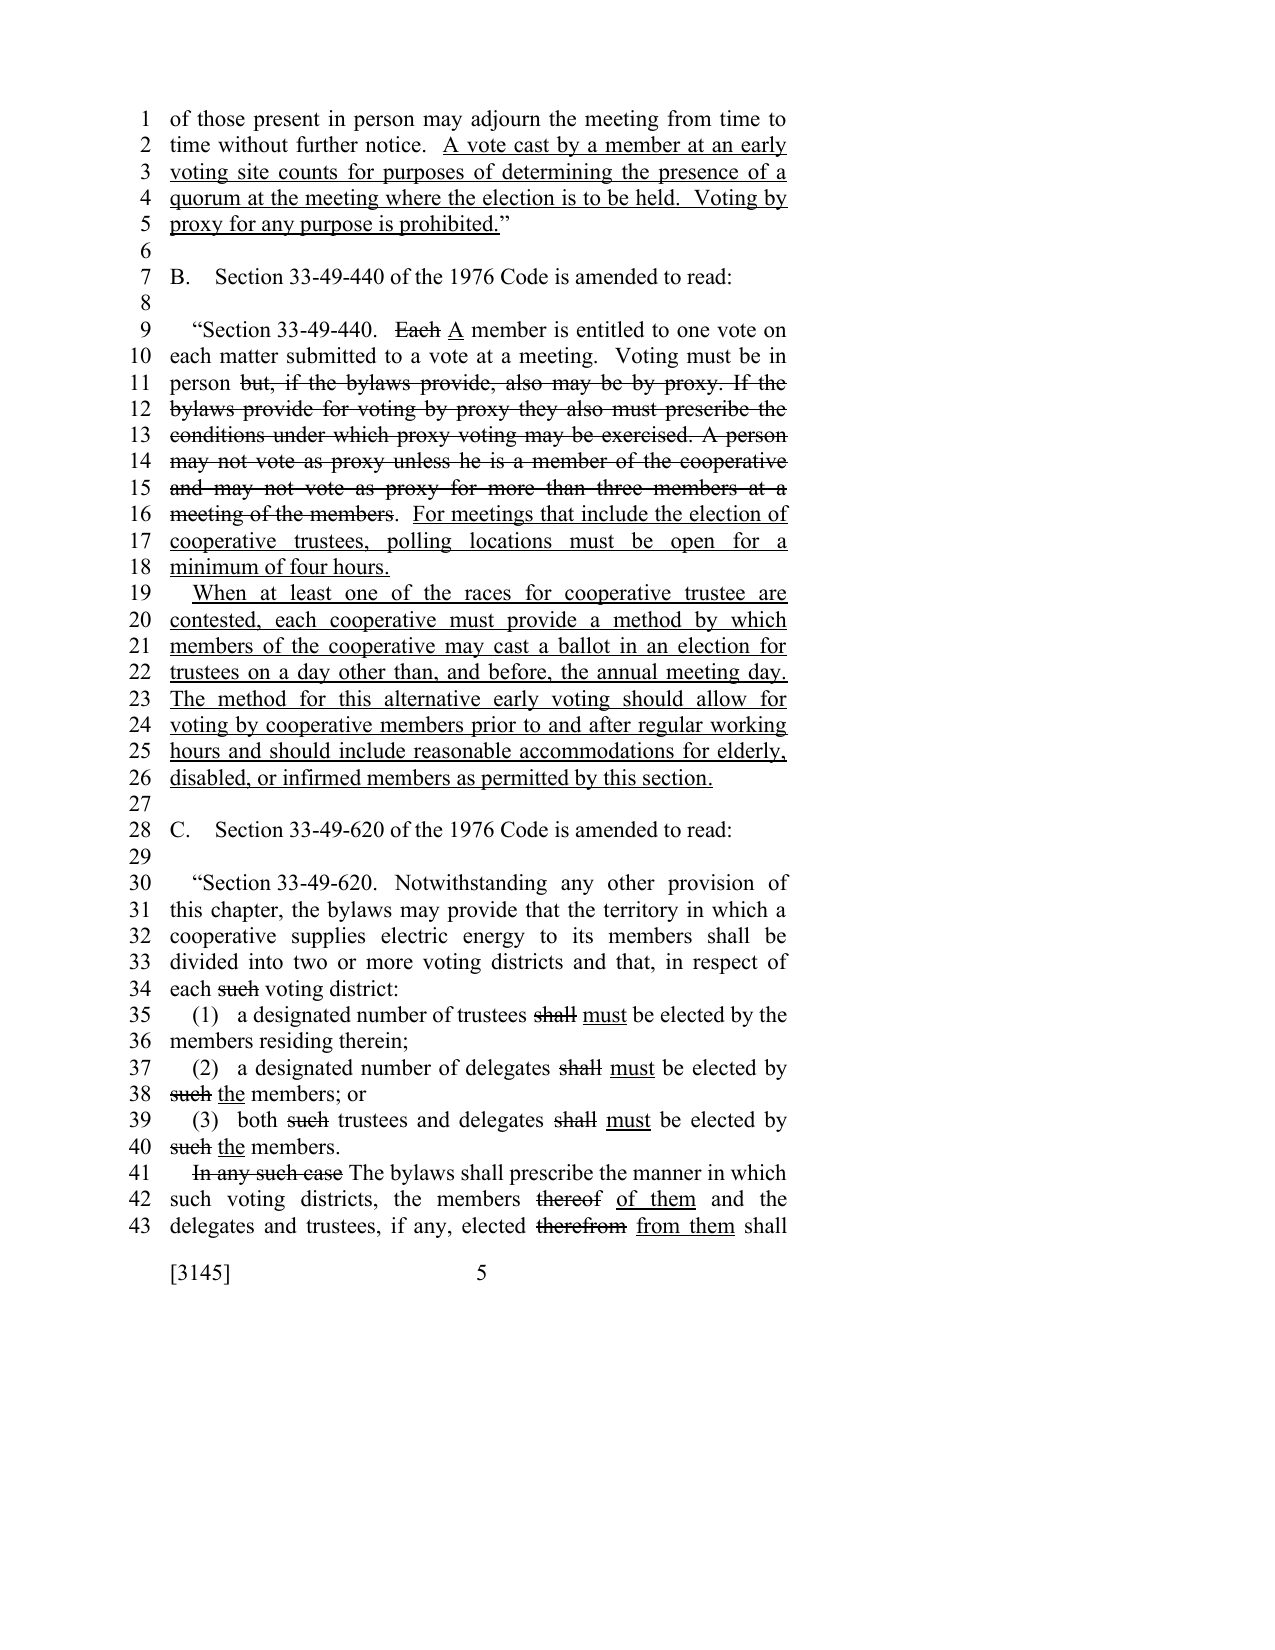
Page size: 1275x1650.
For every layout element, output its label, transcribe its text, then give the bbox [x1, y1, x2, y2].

text (2) a designated number of delegates shall must be elected by such the members; or [169, 1054, 787, 1106]
text (1) a designated number of trustees shall must be elected by the members residing therein; [169, 1001, 787, 1054]
text “Section 33-49-440. Each A member is entitled to one vote on each matter submitted to a vote at a meeting. Voting must be in person but, if the bylaws provide, also may be by proxy. If the bylaws provide for voting by proxy they also must prescribe the conditions under which proxy voting may be exercised. A person may not vote as proxy unless he is a member of the cooperative and may not vote as proxy for more than three members at a meeting of the members. For meetings that include the election of cooperative trustees, polling locations must be open for a minimum of four hours. [169, 316, 787, 409]
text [169, 105, 787, 181]
text When at least one of the races for cooperative trustee are contested, each cooperative must provide a method by which members of the cooperative may cast a ballot in an election for trustees on a day other than, and before, the annual meeting day. The method for this alternative early voting should allow for voting by cooperative members prior to and after regular working hours and should include reasonable accommodations for elderly, disabled, or infirmed members as permitted by this section. [169, 579, 787, 629]
text C. Section 33-49-620 of the 1976 Code is amended to read: [169, 817, 787, 843]
text “Section 33-49-620. Notwithstanding any other provision of this chapter, the bylaws may provide that the territory in which a cooperative supplies electric energy to its members shall be divided into two or more voting districts and that, in respect of each such voting district: [169, 869, 787, 1001]
text (3) both such trustees and delegates shall must be elected by such the members. [169, 1106, 787, 1159]
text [169, 1159, 787, 1238]
text “Section 33-49-440. Each A member is entitled to one vote on each matter submitted to a vote at a meeting. Voting must be in person but, if the bylaws provide, also may be by proxy. If the bylaws provide for voting by proxy they also must prescribe the conditions under which proxy voting may be exercised. A person may not vote as proxy unless he is a member of the cooperative and may not vote as proxy for more than three members at a meeting of the members. For meetings that include the election of cooperative trustees, polling locations must be open for a minimum of four hours. [169, 489, 787, 550]
text B. Section 33-49-440 of the 1976 Code is amended to read: [169, 263, 787, 289]
